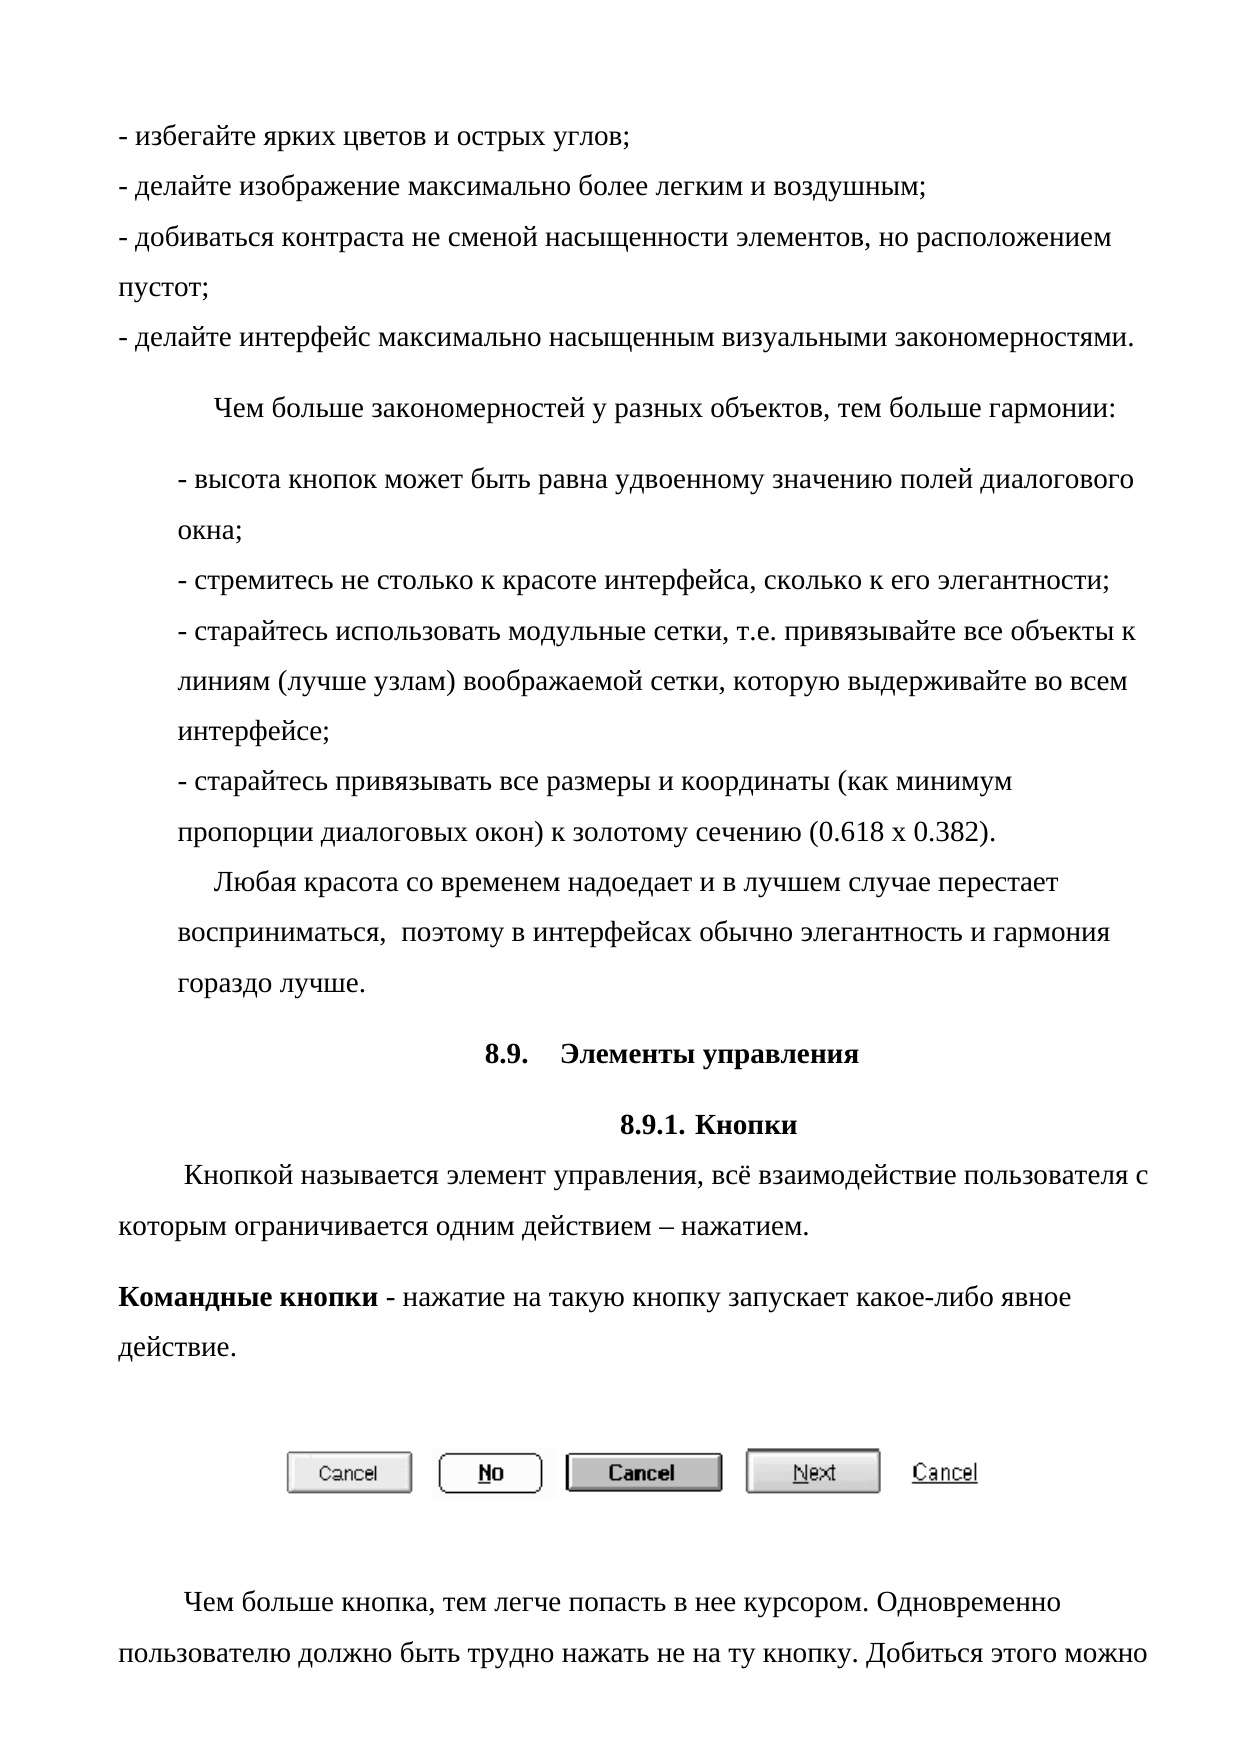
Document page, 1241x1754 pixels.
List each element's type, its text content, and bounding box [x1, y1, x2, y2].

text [118, 1534, 1152, 1668]
text Командные кнопки - нажатие на такую кнопку запускает какое-либо явное действие. [118, 1279, 1152, 1363]
text - высота кнопок может быть равна удвоенному значению полей диалогового окна; - стремитесь не столько к красоте интерфейса, сколько к его элегантности; - старайтесь использовать модульные сетки, т.е. привязывайте все объекты к линиям (лучше узлам) воображаемой сетки, которую выдерживайте во всем интерфейсе; - старайтесь привязывать все размеры и координаты (как минимум пропорции диалоговых окон) к золотому сечению (0.618 х 0.382). Любая красота со временем надоедает и в лучшем случае перестает восприниматься, поэтому в интерфейсах обычно элегантность и гармония гораздо лучше. [177, 462, 1152, 998]
list Элементы управления [192, 1036, 1152, 1069]
text Чем больше закономерностей у разных объектов, тем больше гармонии: [118, 391, 1152, 424]
text Кнопкой называется элемент управления, всё взаимодействие пользователя с которым ограничивается одним действием – нажатием. [118, 1157, 1152, 1241]
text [118, 118, 1152, 353]
subtitle Кнопки [266, 1107, 1152, 1141]
picture [281, 1447, 988, 1500]
